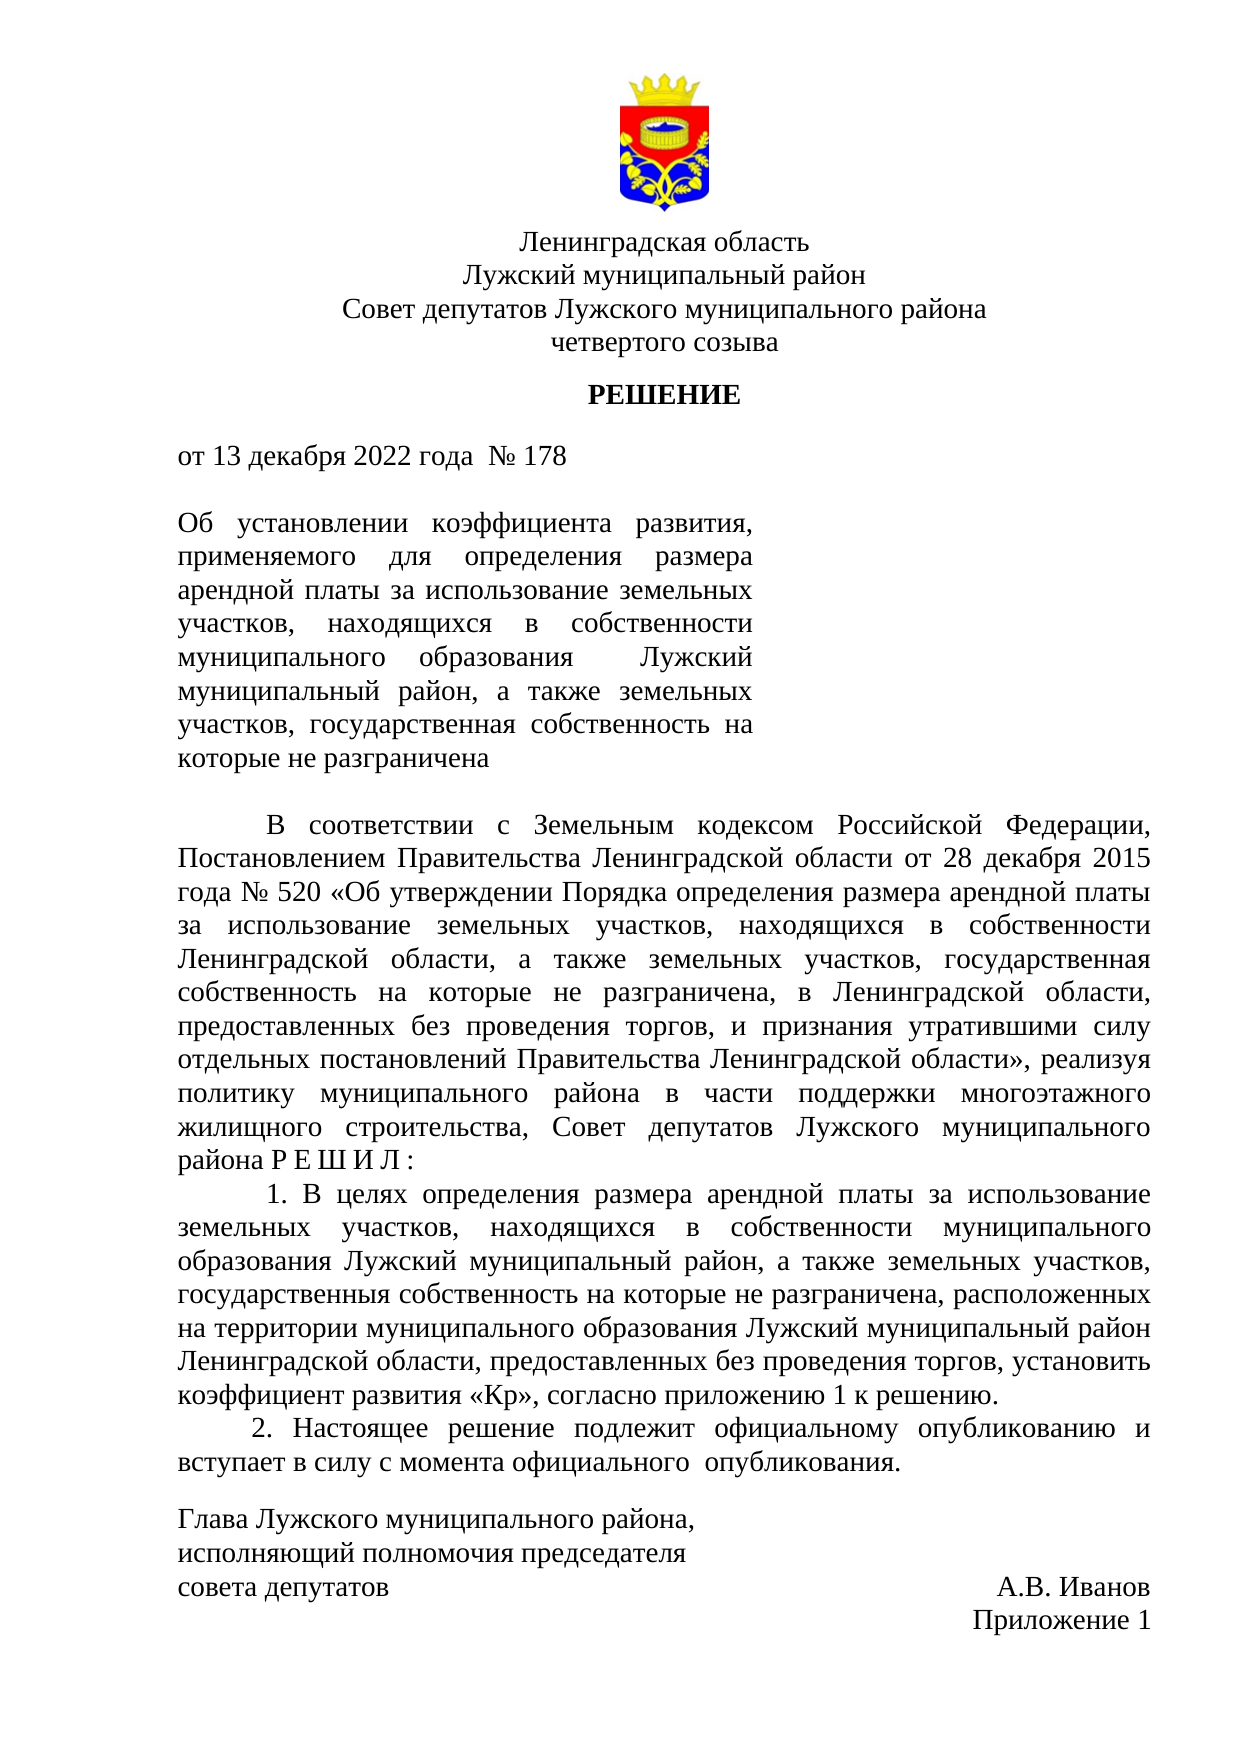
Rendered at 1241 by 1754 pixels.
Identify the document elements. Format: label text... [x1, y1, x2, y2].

text совета депутатов А.В. Иванов [177, 1569, 1152, 1602]
text четвертого созыва [177, 324, 1152, 358]
text 1. В целях определения размера арендной платы за использование земельных участков, находящихся в собственности муниципального образования Лужский муниципальный район, а также земельных участков, государственныя собственность на которые не разграничена, расположенных на территории муниципального образования Лужский муниципальный район Ленинградской области, предоставленных без проведения торгов, установить коэффициент развития «Кр», согласно приложению 1 к решению. [177, 1176, 1152, 1411]
text Об установлении коэффициента развития, применяемого для определения размера арендной платы за использование земельных участков, находящихся в собственности муниципального образования Лужский муниципальный район, а также земельных участков, государственная собственность на которые не разграничена [177, 505, 753, 773]
text Ленинградская область [177, 224, 1152, 257]
text от 13 декабря 2022 года № 178 [177, 438, 1152, 472]
picture [620, 73, 709, 212]
text Глава Лужского муниципального района, [177, 1502, 1152, 1535]
text РЕШЕНИЕ [177, 377, 1152, 411]
text Лужский муниципальный район [177, 257, 1152, 291]
text Совет депутатов Лужского муниципального района [177, 291, 1152, 324]
text 2. Настоящее решение подлежит официальному опубликованию и вступает в силу с момента официального опубликования. [177, 1411, 1152, 1478]
text В соответствии с Земельным кодексом Российской Федерации, Постановлением Правительства Ленинградской области от 28 декабря 2015 года № 520 «Об утверждении Порядка определения размера арендной платы за использование земельных участков, находящихся в собственности Ленинградской области, а также земельных участков, государственная собственность на которые не разграничена, в Ленинградской области, предоставленных без проведения торгов, и признания утратившими силу отдельных постановлений Правительства Ленинградской области», реализуя политику муниципального района в части поддержки многоэтажного жилищного строительства, Совет депутатов Лужского муниципального района РЕШИЛ: [177, 807, 1152, 1176]
text Приложение 1 [177, 1602, 1152, 1636]
text исполняющий полномочия председателя [177, 1535, 1152, 1569]
